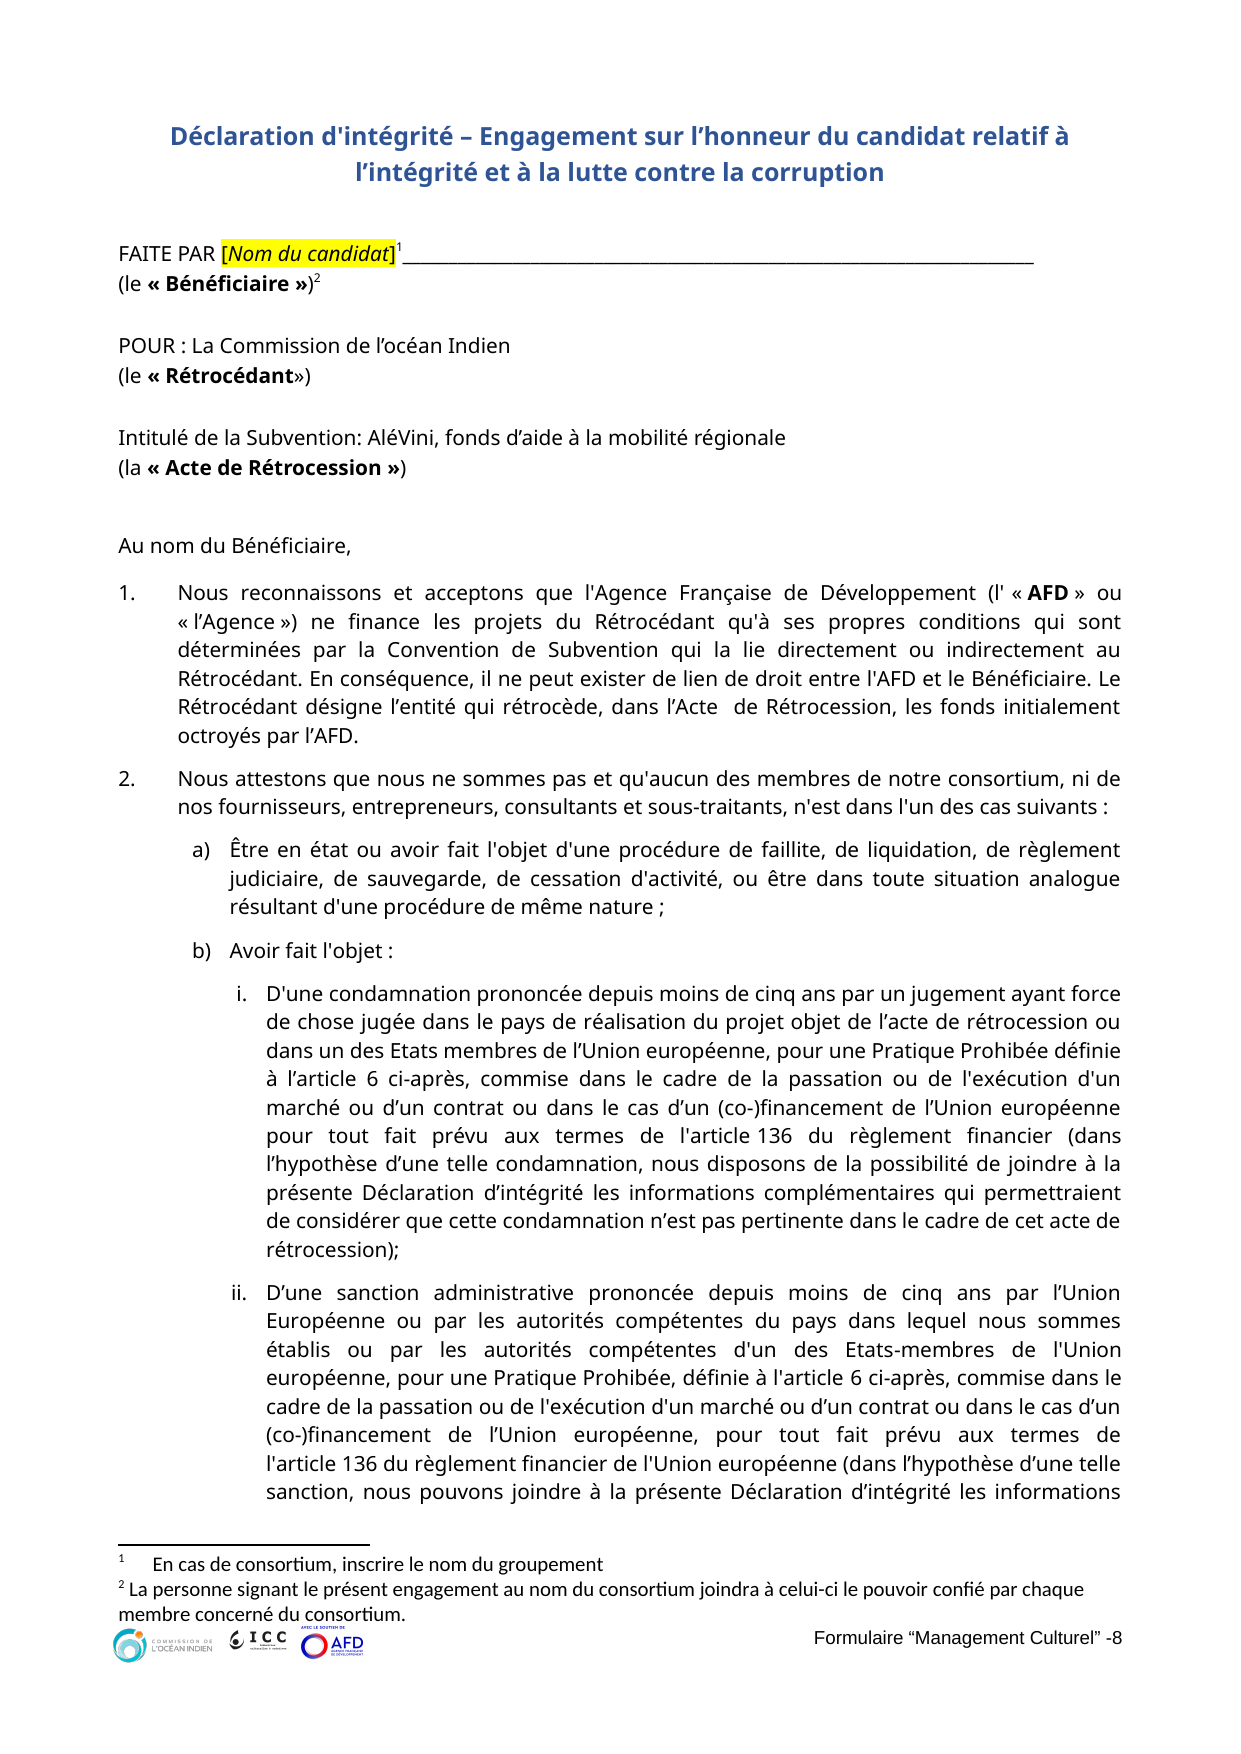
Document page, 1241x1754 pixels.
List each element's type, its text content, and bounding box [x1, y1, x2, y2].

text (le « Rétrocédant») [118, 361, 1122, 390]
list Nous attestons que nous ne sommes pas et qu'aucun des membres de notre consortium, ni de nos fournisseurs, entrepreneurs, consultants et sous-traitants, n'est dans l'un des cas suivants : [118, 764, 1122, 821]
text (la « Acte de Rétrocession ») [118, 453, 1122, 482]
text Déclaration d'intégrité – Engagement sur l’honneur du candidat relatif à l’intégrité et à la lutte contre la corruption [118, 118, 1122, 189]
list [247, 1278, 1122, 1506]
text FAITE PAR [Nom du candidat] [396, 239, 1122, 267]
text FAITE PAR [Nom du candidat] [118, 239, 221, 267]
list Avoir fait l'objet : [192, 936, 1122, 964]
picture [218, 1621, 368, 1664]
list Être en état ou avoir fait l'objet d'une procédure de faillite, de liquidation, de règlement judiciaire, de sauvegarde, de cessation d'activité, ou être dans toute situation analogue résultant d'une procédure de même nature ; [192, 836, 1122, 921]
text (le « Bénéficiaire ») [118, 269, 1122, 298]
list Nous reconnaissons et acceptons que l'Agence Française de Développement (l' « AFD » ou « l’Agence ») ne finance les projets du Rétrocédant qu'à ses propres conditions qui sont déterminées par la Convention de Subvention qui la lie directement ou indirectement au Rétrocédant. En conséquence, il ne peut exister de lien de droit entre l'AFD et le Bénéficiaire. Le Rétrocédant désigne l’entité qui rétrocède, dans l’Acte de Rétrocession, les fonds initialement octroyés par l’AFD. [118, 578, 1122, 749]
text Au nom du Bénéficiaire, [118, 531, 1122, 560]
text POUR : La Commission de l’océan Indien [118, 331, 1122, 359]
picture [112, 1617, 213, 1674]
text Intitulé de la Subvention: AléVini, fonds d’aide à la mobilité régionale [118, 423, 1122, 451]
list D'une condamnation prononcée depuis moins de cinq ans par un jugement ayant force de chose jugée dans le pays de réalisation du projet objet de l’acte de rétrocession ou dans un des Etats membres de l’Union européenne, pour une Pratique Prohibée définie à l’article 6 ci-après, commise dans le cadre de la passation ou de l'exécution d'un marché ou d’un contrat ou dans le cas d’un (co-)financement de l’Union européenne pour tout fait prévu aux termes de l'article 136 du règlement financier (dans l’hypothèse d’une telle condamnation, nous disposons de la possibilité de joindre à la présente Déclaration d’intégrité les informations complémentaires qui permettraient de considérer que cette condamnation n’est pas pertinente dans le cadre de cet acte de rétrocession); [247, 979, 1122, 1263]
